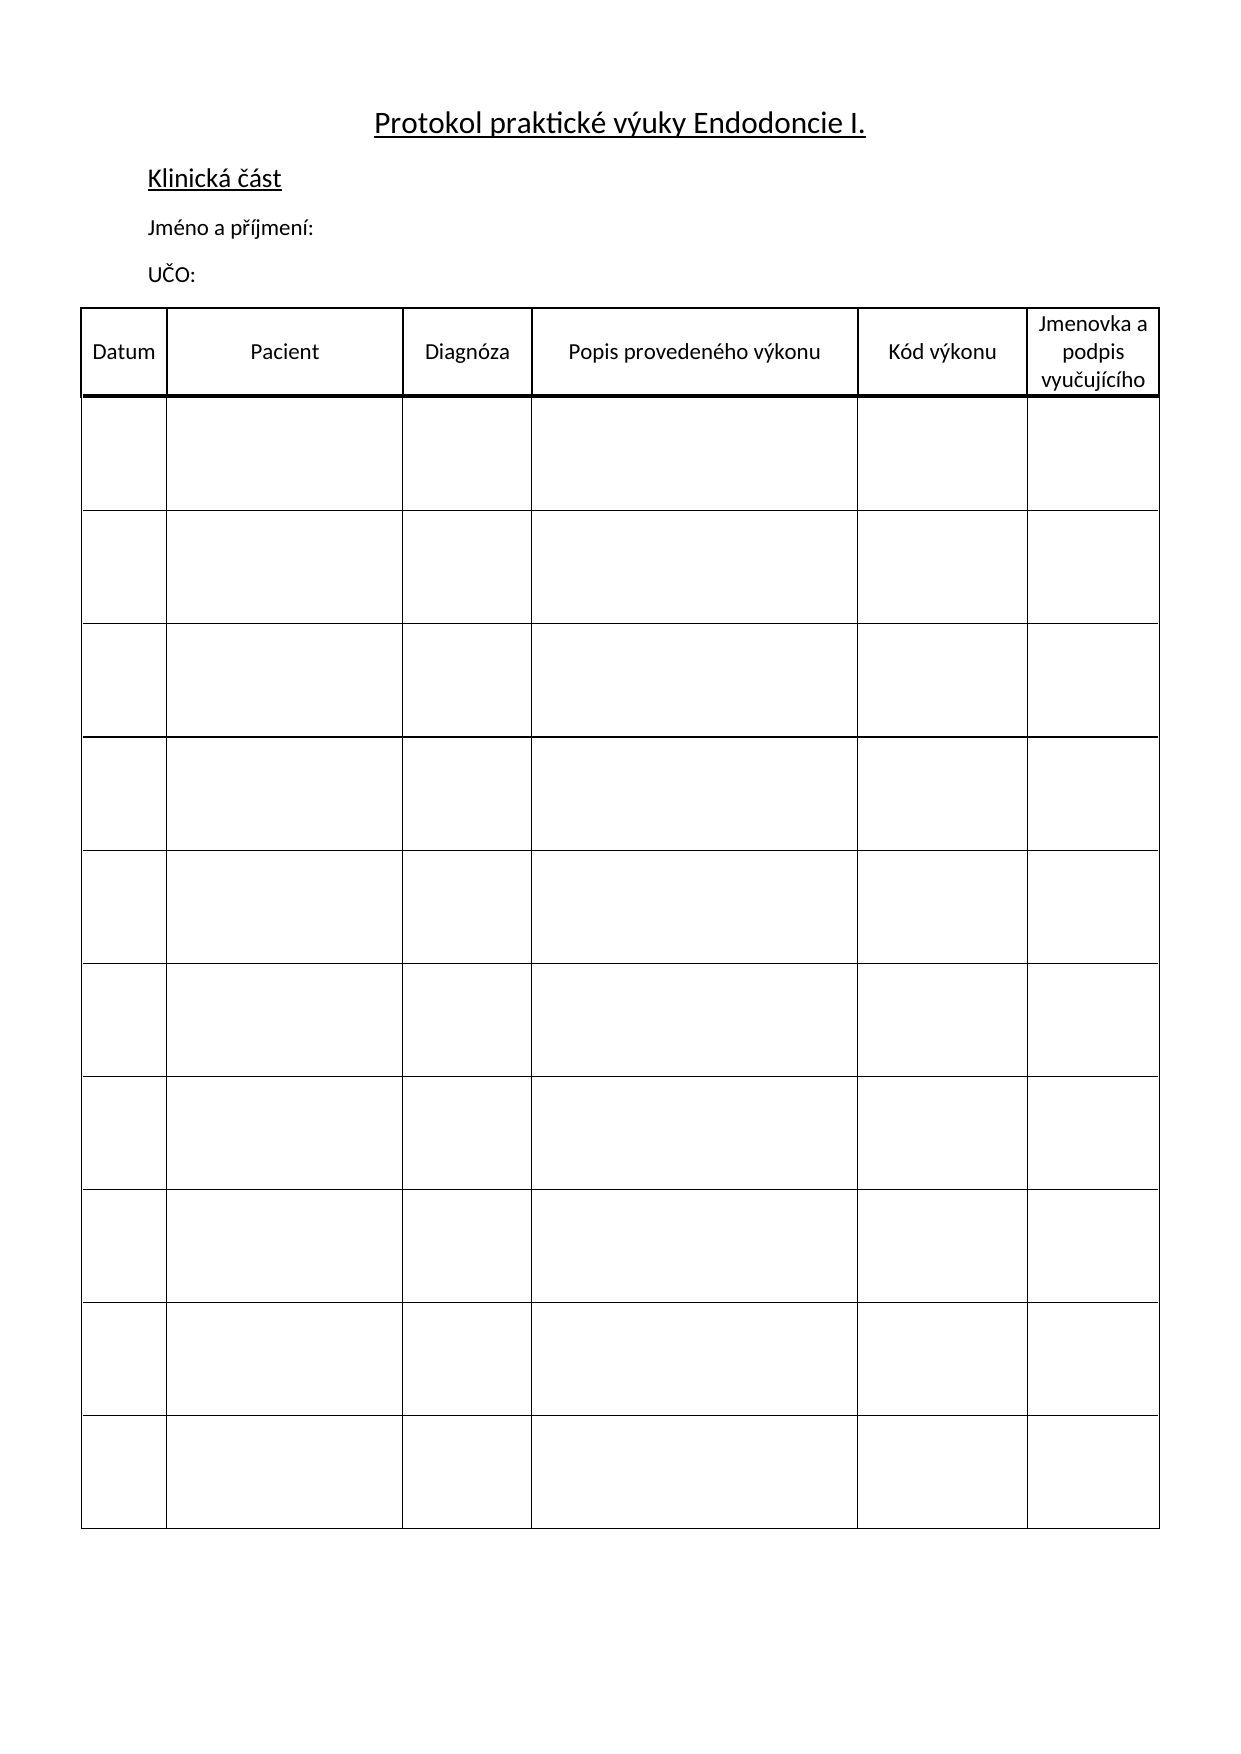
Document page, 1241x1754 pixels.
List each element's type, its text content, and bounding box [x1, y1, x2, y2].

table_cell [167, 738, 402, 849]
table_cell [858, 1416, 1027, 1528]
table_cell [403, 851, 531, 963]
table_cell [403, 624, 531, 736]
table_cell [82, 1416, 166, 1528]
table_cell [532, 738, 857, 849]
table_cell [1028, 1415, 1159, 1528]
table_cell [532, 624, 857, 736]
table_cell [532, 1416, 857, 1528]
table_cell [858, 738, 1027, 849]
table_cell [532, 964, 857, 1076]
table_cell [167, 511, 402, 623]
table_cell [82, 737, 166, 849]
table_cell [167, 1303, 402, 1415]
table_cell [1028, 850, 1159, 963]
table_cell [858, 511, 1027, 623]
table_cell [167, 1190, 402, 1302]
table_cell [167, 851, 402, 963]
table_cell [82, 851, 166, 963]
text Protokol praktické výuky Endodoncie I. [148, 103, 1093, 142]
table_cell [403, 964, 531, 1076]
table_header Diagnóza [404, 309, 531, 393]
table_cell [1028, 1302, 1159, 1415]
table_cell [167, 624, 402, 736]
table_cell [82, 1303, 166, 1415]
table_header Popis provedeného výkonu [533, 309, 857, 393]
table_cell [532, 1077, 857, 1189]
table_cell [858, 851, 1027, 963]
table_cell [532, 511, 857, 623]
table_cell [82, 511, 166, 623]
table_cell [403, 1303, 531, 1415]
table_cell [403, 1190, 531, 1302]
table_cell [1028, 1076, 1159, 1189]
table_cell [403, 511, 531, 623]
table_cell [532, 1303, 857, 1415]
table_cell [82, 395, 166, 510]
table_cell [532, 851, 857, 963]
text Jméno a příjmení: [148, 213, 1093, 242]
table_cell [532, 398, 857, 510]
table_cell [858, 624, 1027, 736]
table_cell [858, 1303, 1027, 1415]
table_header Pacient [168, 309, 402, 393]
table_cell [82, 1190, 166, 1302]
table_cell [532, 1190, 857, 1302]
table_header Jmenovka a podpis vyučujícího [1028, 309, 1158, 393]
table_cell [1028, 398, 1159, 510]
table_cell [858, 1077, 1027, 1189]
table_cell [403, 398, 531, 510]
table_cell [82, 1077, 166, 1189]
text Klinická část [148, 161, 1093, 194]
table_cell [1028, 736, 1159, 849]
table_cell [403, 738, 531, 849]
table_cell [82, 964, 166, 1076]
table_cell [858, 398, 1027, 510]
table_cell [167, 1416, 402, 1528]
table_cell [167, 1077, 402, 1189]
table_cell [1028, 1189, 1159, 1302]
table_cell [403, 1077, 531, 1189]
table_cell [858, 1190, 1027, 1302]
table_cell [1028, 510, 1159, 623]
table_header Kód výkonu [859, 309, 1026, 393]
table_cell [167, 964, 402, 1076]
table_cell [1028, 623, 1159, 736]
table_cell [167, 398, 402, 510]
table_cell [82, 624, 166, 736]
table_header Datum [82, 309, 166, 393]
text UČO: [148, 260, 1093, 288]
table_cell [403, 1416, 531, 1528]
table_cell [1028, 963, 1159, 1076]
table_cell [858, 964, 1027, 1076]
